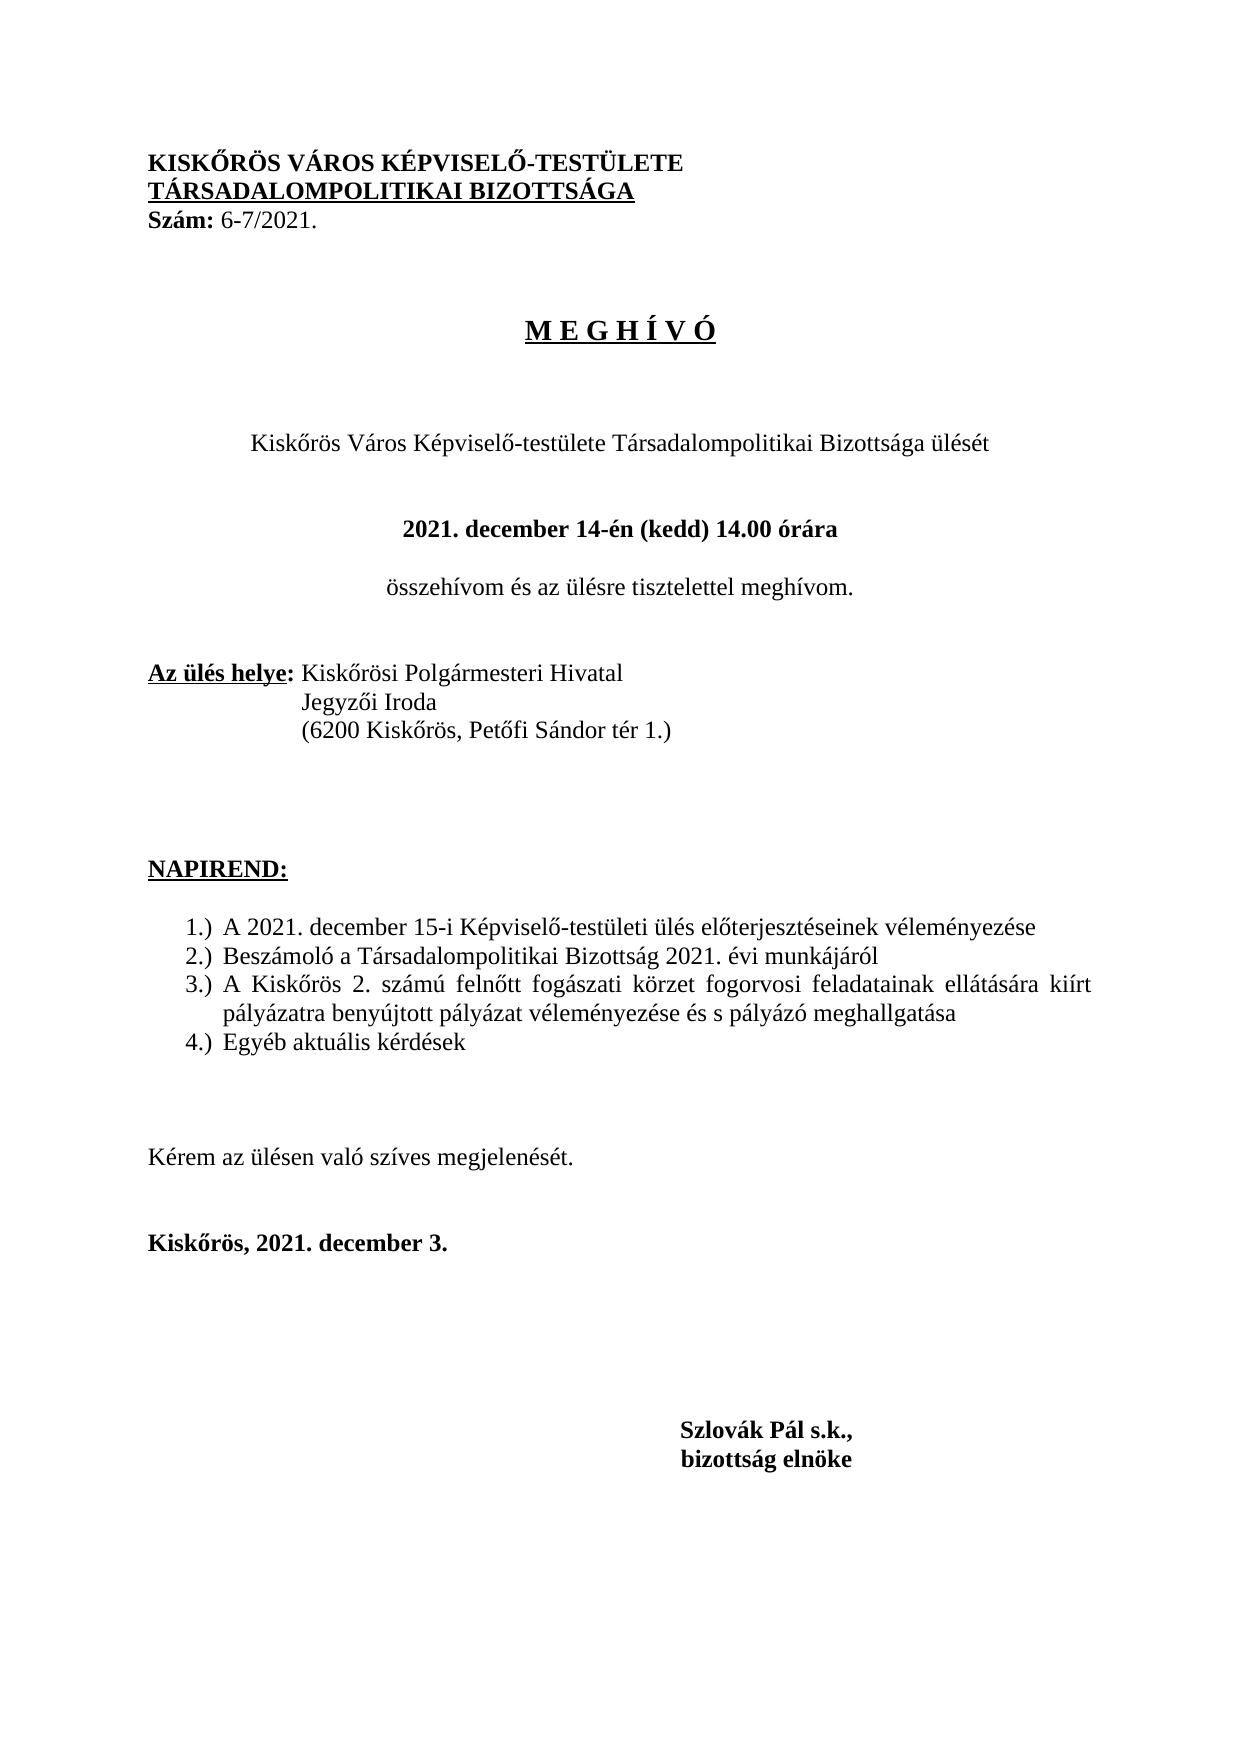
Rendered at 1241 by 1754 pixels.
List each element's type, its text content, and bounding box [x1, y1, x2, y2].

text bizottság elnöke [148, 1444, 1093, 1473]
list A 2021. december 15-i Képviselő-testületi ülés előterjesztéseinek véleményezése [185, 912, 1093, 941]
text Az ülés helye: Kiskőrösi Polgármesteri Hivatal [148, 658, 1093, 687]
text (6200 Kiskőrös, Petőfi Sándor tér 1.) [221, 715, 1093, 744]
list A Kiskőrös 2. számú felnőtt fogászati körzet fogorvosi feladatainak ellátására kiírt pályázatra benyújtott pályázat véleményezése és s pályázó meghallgatása [185, 969, 1093, 1027]
list Egyéb aktuális kérdések [185, 1027, 1093, 1056]
text 2021. december 14-én (kedd) 14.00 órára [148, 514, 1093, 543]
list Beszámoló a Társadalompolitikai Bizottság 2021. évi munkájáról [185, 941, 1093, 969]
subtitle M E G H Í V Ó [148, 313, 1093, 346]
text Jegyzői Iroda [148, 687, 1093, 715]
text Kiskőrös, 2021. december 3. [148, 1228, 1093, 1257]
text Kiskőrös Város Képviselő-testülete Társadalompolitikai Bizottsága ülését [148, 428, 1093, 457]
text NAPIREND: [148, 854, 1093, 883]
text Szlovák Pál s.k., [148, 1415, 1093, 1444]
text Kérem az ülésen való szíves megjelenését. [148, 1142, 1093, 1171]
text összehívom és az ülésre tisztelettel meghívom. [148, 572, 1093, 600]
subtitle TÁRSADALOMPOLITIKAI BIZOTTSÁGA [148, 176, 1093, 205]
subtitle KISKŐRÖS VÁROS KÉPVISELŐ-TESTÜLETE [148, 148, 1093, 176]
text Szám: 6-7/2021. [148, 205, 1093, 234]
